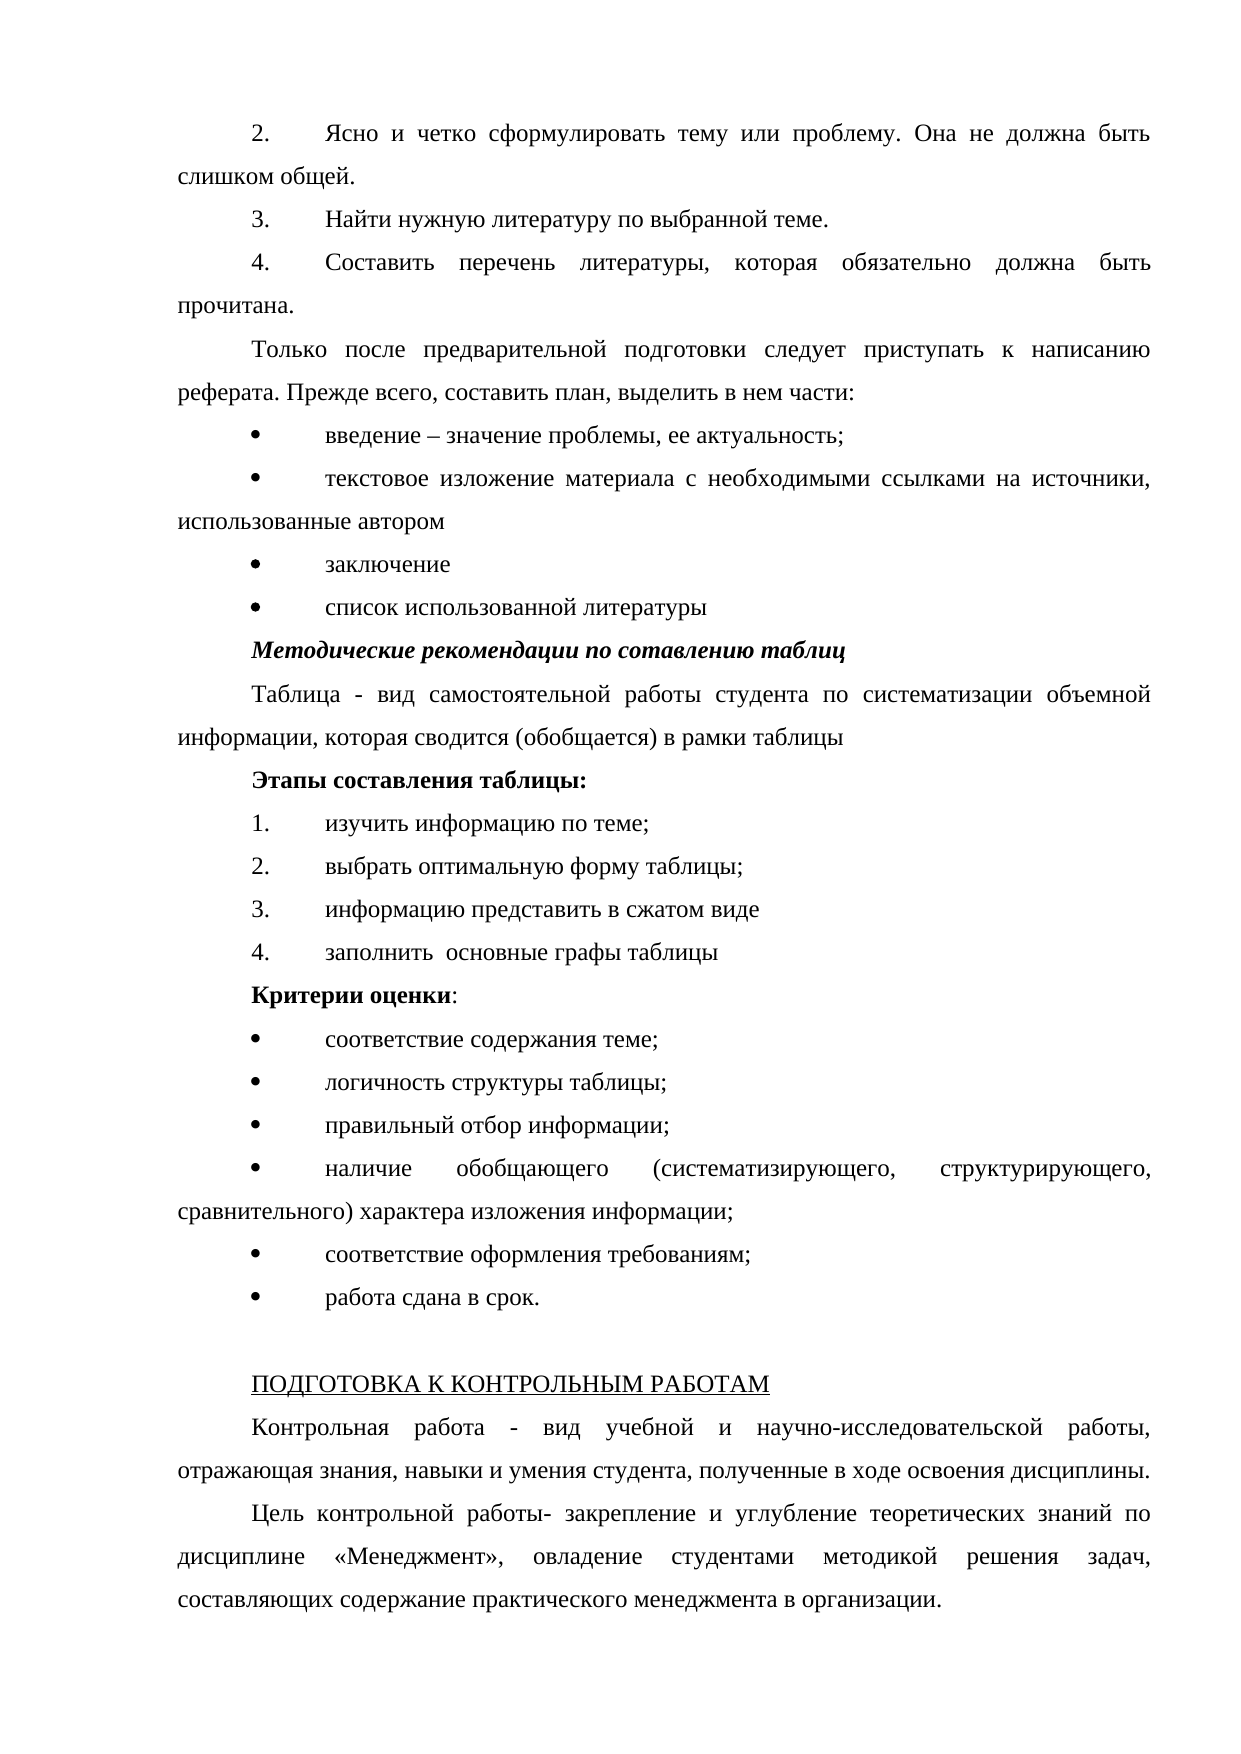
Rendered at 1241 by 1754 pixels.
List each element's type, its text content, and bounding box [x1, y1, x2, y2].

list соответствие содержания теме; [177, 1024, 1152, 1052]
list заполнить основные графы таблицы [177, 937, 1152, 966]
list работа сдана в срок. [177, 1282, 1152, 1311]
list информацию представить в сжатом виде [177, 894, 1152, 923]
list Таблица - вид самостоятельной работы студента по систематизации объемной информации, которая сводится (обобщается) в рамки таблицы [177, 679, 1152, 751]
list список использованной литературы [177, 592, 1152, 621]
list Ясно и четко сформулировать тему или проблему. Она не должна быть слишком общей. [177, 118, 1152, 190]
list Найти нужную литературу по выбранной теме. [177, 204, 1152, 233]
text Этапы составления таблицы: [177, 765, 1152, 794]
text Критерии оценки: [177, 981, 1152, 1009]
list Только после предварительной подготовки следует приступать к написанию реферата. Прежде всего, составить план, выделить в нем части: [177, 334, 1152, 406]
list логичность структуры таблицы; [177, 1067, 1152, 1096]
list текстовое изложение материала с необходимыми ссылками на источники, использованные автором [177, 463, 1152, 535]
list выбрать оптимальную форму таблицы; [177, 851, 1152, 880]
list заключение [177, 549, 1152, 578]
list изучить информацию по теме; [177, 808, 1152, 837]
text Методические рекомендации по сотавлению таблиц [177, 636, 1152, 664]
text Цель контрольной работы- закрепление и углубление теоретических знаний по дисциплине «Менеджмент», овладение студентами методикой решения задач, составляющих содержание практического менеджмента в организации. [177, 1498, 1152, 1541]
list наличие обобщающего (систематизирующего, структурирующего, сравнительного) характера изложения информации; [177, 1153, 1152, 1225]
list соответствие оформления требованиям; [177, 1239, 1152, 1268]
text Контрольная работа - вид учебной и научно-исследовательской работы, отражающая знания, навыки и умения студента, полученные в ходе освоения дисциплины. [177, 1412, 1152, 1484]
list Составить перечень литературы, которая обязательно должна быть прочитана. [177, 247, 1152, 319]
list введение – значение проблемы, ее актуальность; [177, 420, 1152, 449]
list правильный отбор информации; [177, 1110, 1152, 1139]
text ПОДГОТОВКА К КОНТРОЛЬНЫМ РАБОТАМ [177, 1369, 1152, 1397]
text Цель контрольной работы- закрепление и углубление теоретических знаний по дисциплине «Менеджмент», овладение студентами методикой решения задач, составляющих содержание практического менеджмента в организации. [177, 1570, 1152, 1613]
